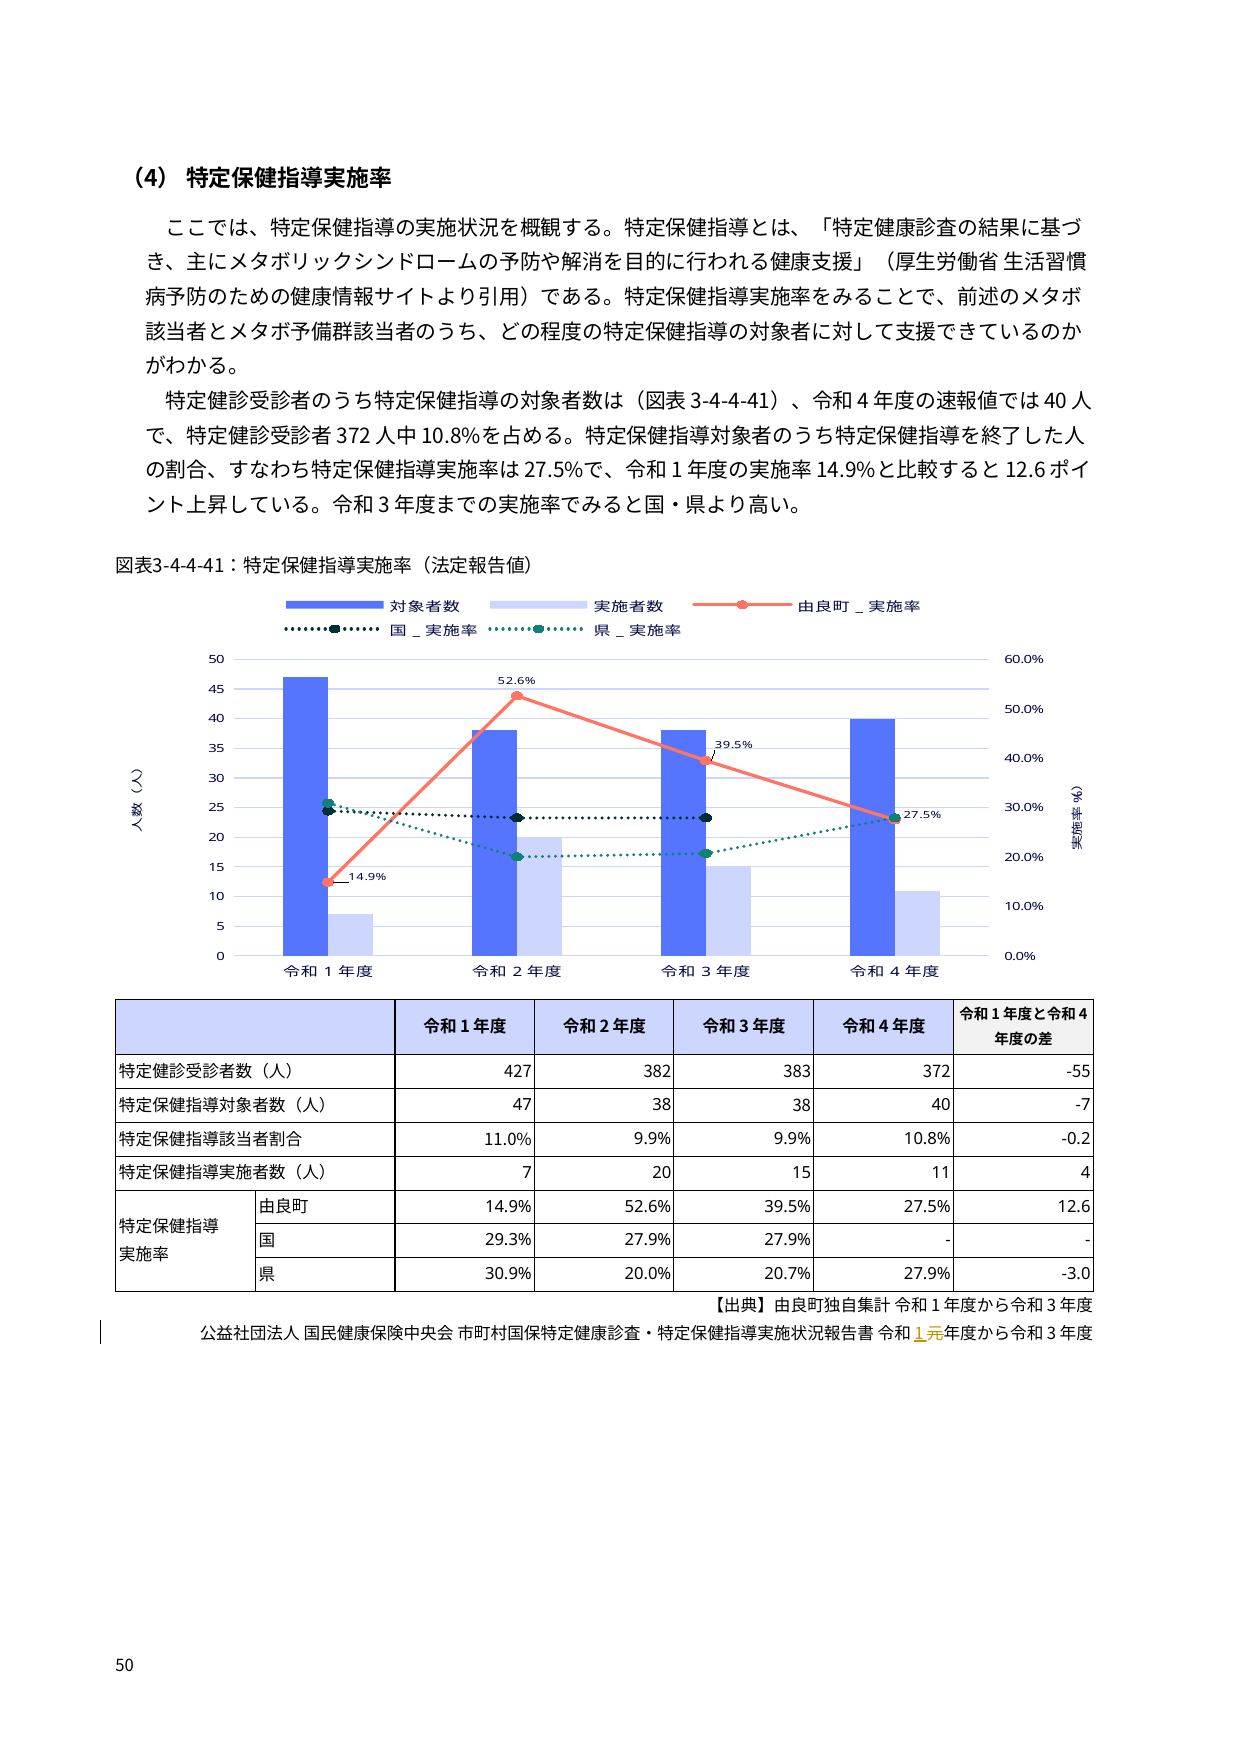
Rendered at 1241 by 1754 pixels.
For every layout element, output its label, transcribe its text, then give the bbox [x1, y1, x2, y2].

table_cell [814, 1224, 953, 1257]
text 【出典】由良町独自集計 令和1年度から令和3年度 [115, 1292, 1092, 1316]
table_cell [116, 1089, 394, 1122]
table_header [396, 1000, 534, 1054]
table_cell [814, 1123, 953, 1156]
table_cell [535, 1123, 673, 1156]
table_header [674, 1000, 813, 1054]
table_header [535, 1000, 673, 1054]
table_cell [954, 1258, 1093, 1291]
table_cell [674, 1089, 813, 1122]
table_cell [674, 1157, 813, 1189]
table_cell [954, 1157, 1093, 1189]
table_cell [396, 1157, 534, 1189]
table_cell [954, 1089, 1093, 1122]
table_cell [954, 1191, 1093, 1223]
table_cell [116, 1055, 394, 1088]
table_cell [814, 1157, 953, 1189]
text 公益社団法人 国民健康保険中央会 市町村国保特定健康診査・特定保健指導実施状況報告書 令和年度から令和3年度 [115, 1320, 1092, 1344]
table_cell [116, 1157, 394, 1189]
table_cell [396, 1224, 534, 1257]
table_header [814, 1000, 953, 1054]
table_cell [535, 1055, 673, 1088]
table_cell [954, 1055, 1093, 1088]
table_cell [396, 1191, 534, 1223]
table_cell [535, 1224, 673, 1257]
text ここでは、特定保健指導の実施状況を概観する。特定保健指導とは、「特定健康診査の結果に基づき、主にメタボリックシンドロームの予防や解消を目的に行われる健康支援」（厚生労働省 生活習慣病予防のための健康情報サイトより引用）である。特定保健指導実施率をみることで、前述のメタボ該当者とメタボ予備群該当者のうち、どの程度の特定保健指導の対象者に対して支援できているのかがわかる。 [145, 211, 1092, 380]
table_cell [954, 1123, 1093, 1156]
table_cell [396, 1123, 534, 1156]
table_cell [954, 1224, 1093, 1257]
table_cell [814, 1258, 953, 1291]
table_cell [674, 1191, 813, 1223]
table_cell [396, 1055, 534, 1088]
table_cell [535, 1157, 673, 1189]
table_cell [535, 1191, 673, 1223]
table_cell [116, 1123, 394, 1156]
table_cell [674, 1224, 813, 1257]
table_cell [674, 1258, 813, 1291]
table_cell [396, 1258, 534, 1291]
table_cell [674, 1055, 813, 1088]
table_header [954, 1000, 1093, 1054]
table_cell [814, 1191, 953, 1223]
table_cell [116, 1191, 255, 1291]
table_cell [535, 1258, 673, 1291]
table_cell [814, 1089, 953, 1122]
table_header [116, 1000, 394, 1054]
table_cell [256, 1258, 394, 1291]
subtitle 特定保健指導実施率 [121, 160, 1092, 193]
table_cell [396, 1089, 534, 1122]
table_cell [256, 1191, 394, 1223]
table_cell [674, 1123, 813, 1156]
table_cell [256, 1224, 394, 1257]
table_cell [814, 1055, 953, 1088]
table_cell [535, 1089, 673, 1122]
